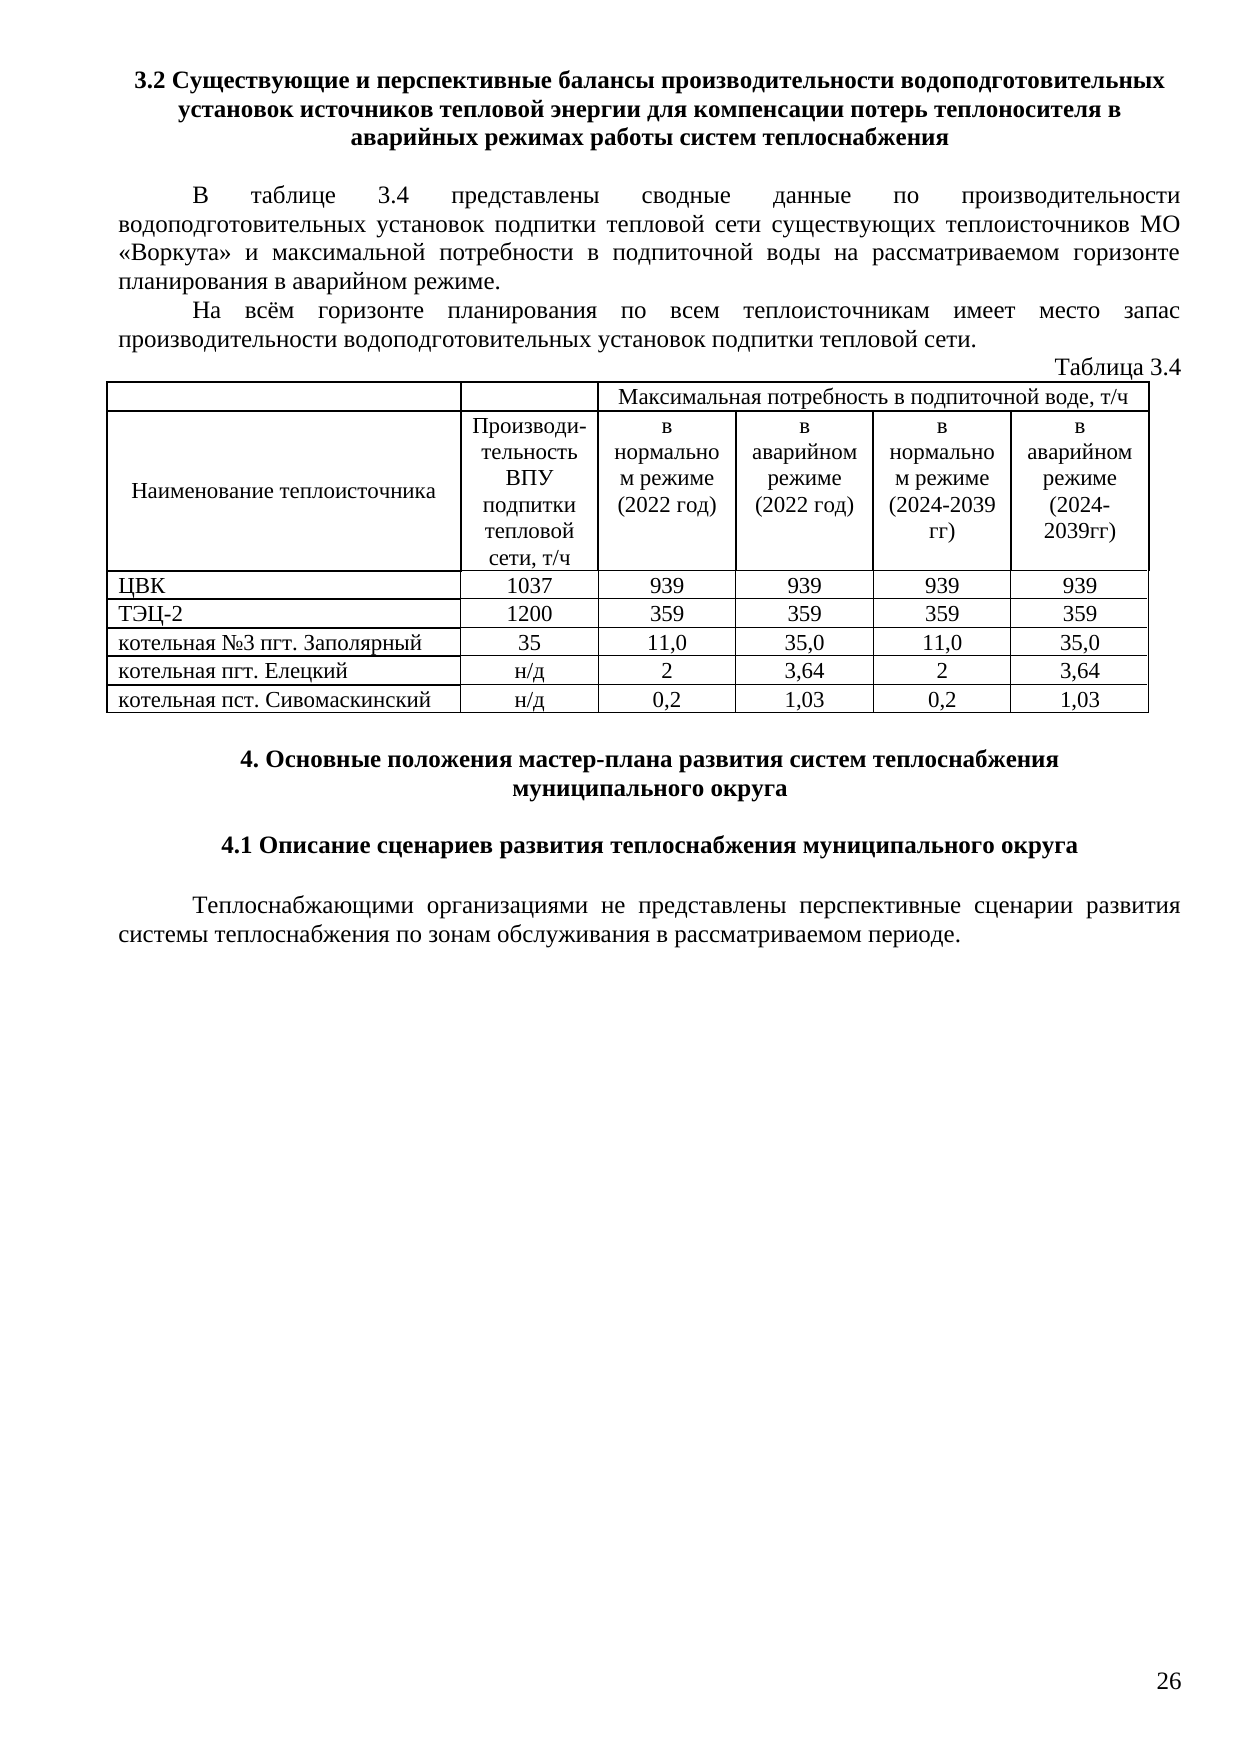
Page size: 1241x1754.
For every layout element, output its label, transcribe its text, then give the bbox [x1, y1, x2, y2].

text В таблице 3.4 представлены сводные данные по производительности водоподготовительных установок подпитки тепловой сети существующих теплоисточников МО «Воркута» и максимальной потребности в подпиточной воды на рассматриваемом горизонте планирования в аварийном режиме. [118, 180, 1181, 295]
table_cell Производи-тельность ВПУ подпитки тепловой сети, т/ч [462, 412, 597, 570]
table_cell 1,03 [736, 685, 873, 712]
table_cell н/д [461, 685, 598, 712]
table_cell 1037 [461, 571, 598, 598]
table_cell 35,0 [1011, 627, 1148, 655]
table_cell 1200 [461, 599, 598, 627]
table_cell котельная пгт. Елецкий [108, 657, 460, 684]
table_cell 35 [461, 628, 598, 655]
subtitle 4. Основные положения мастер-плана развития систем теплоснабжения [118, 744, 1181, 773]
table_cell в аварийном режиме (2024-2039гг) [1012, 412, 1148, 570]
table_cell 939 [874, 571, 1010, 598]
subtitle 4.1 Описание сценариев развития теплоснабжения муниципального округа [118, 831, 1181, 859]
table_cell 11,0 [599, 628, 735, 655]
table_cell 359 [736, 599, 873, 627]
table_cell 939 [599, 571, 735, 598]
table_cell 939 [736, 571, 873, 598]
table_cell 359 [874, 599, 1010, 627]
table_cell 2 [874, 656, 1010, 684]
text Таблица 3.4 [118, 352, 1181, 381]
table_cell в нормальном режиме (2024-2039 гг) [874, 412, 1010, 570]
table_cell ТЭЦ-2 [108, 600, 460, 627]
table_header Максимальная потребность в подпиточной воде, т/ч [599, 383, 1148, 410]
table_cell ЦВК [108, 572, 460, 598]
subtitle 3.2 Существующие и перспективные балансы производительности водоподготовительных установок источников тепловой энергии для компенсации потерь теплоносителя в аварийных режимах работы систем теплоснабжения [118, 65, 1181, 151]
text На всём горизонте планирования по всем теплоисточникам имеет место запас производительности водоподготовительных установок подпитки тепловой сети. [118, 295, 1181, 352]
table_cell в аварийном режиме (2022 год) [737, 412, 872, 570]
table_cell н/д [461, 656, 598, 684]
table_cell котельная пст. Сивомаскинский [108, 686, 460, 712]
table_cell Наименование теплоисточника [108, 412, 460, 570]
table_header [108, 383, 460, 410]
table_cell котельная №3 пгт. Заполярный [108, 629, 460, 655]
subtitle муниципального округа [118, 773, 1181, 802]
table_cell 3,64 [1011, 655, 1148, 684]
table_cell 0,2 [874, 685, 1010, 712]
table_cell 35,0 [736, 628, 873, 655]
table_cell 359 [599, 599, 735, 627]
table_cell 1,03 [1011, 684, 1148, 712]
table_cell 11,0 [874, 628, 1010, 655]
text Теплоснабжающими организациями не представлены перспективные сценарии развития системы теплоснабжения по зонам обслуживания в рассматриваемом периоде. [118, 890, 1181, 948]
table_cell 3,64 [736, 656, 873, 684]
table_cell 0,2 [599, 685, 735, 712]
table_header [462, 383, 597, 410]
table_cell в нормальном режиме (2022 год) [599, 412, 735, 570]
table_cell 359 [1011, 598, 1148, 627]
table_cell 2 [599, 656, 735, 684]
table_cell 939 [1011, 570, 1148, 598]
